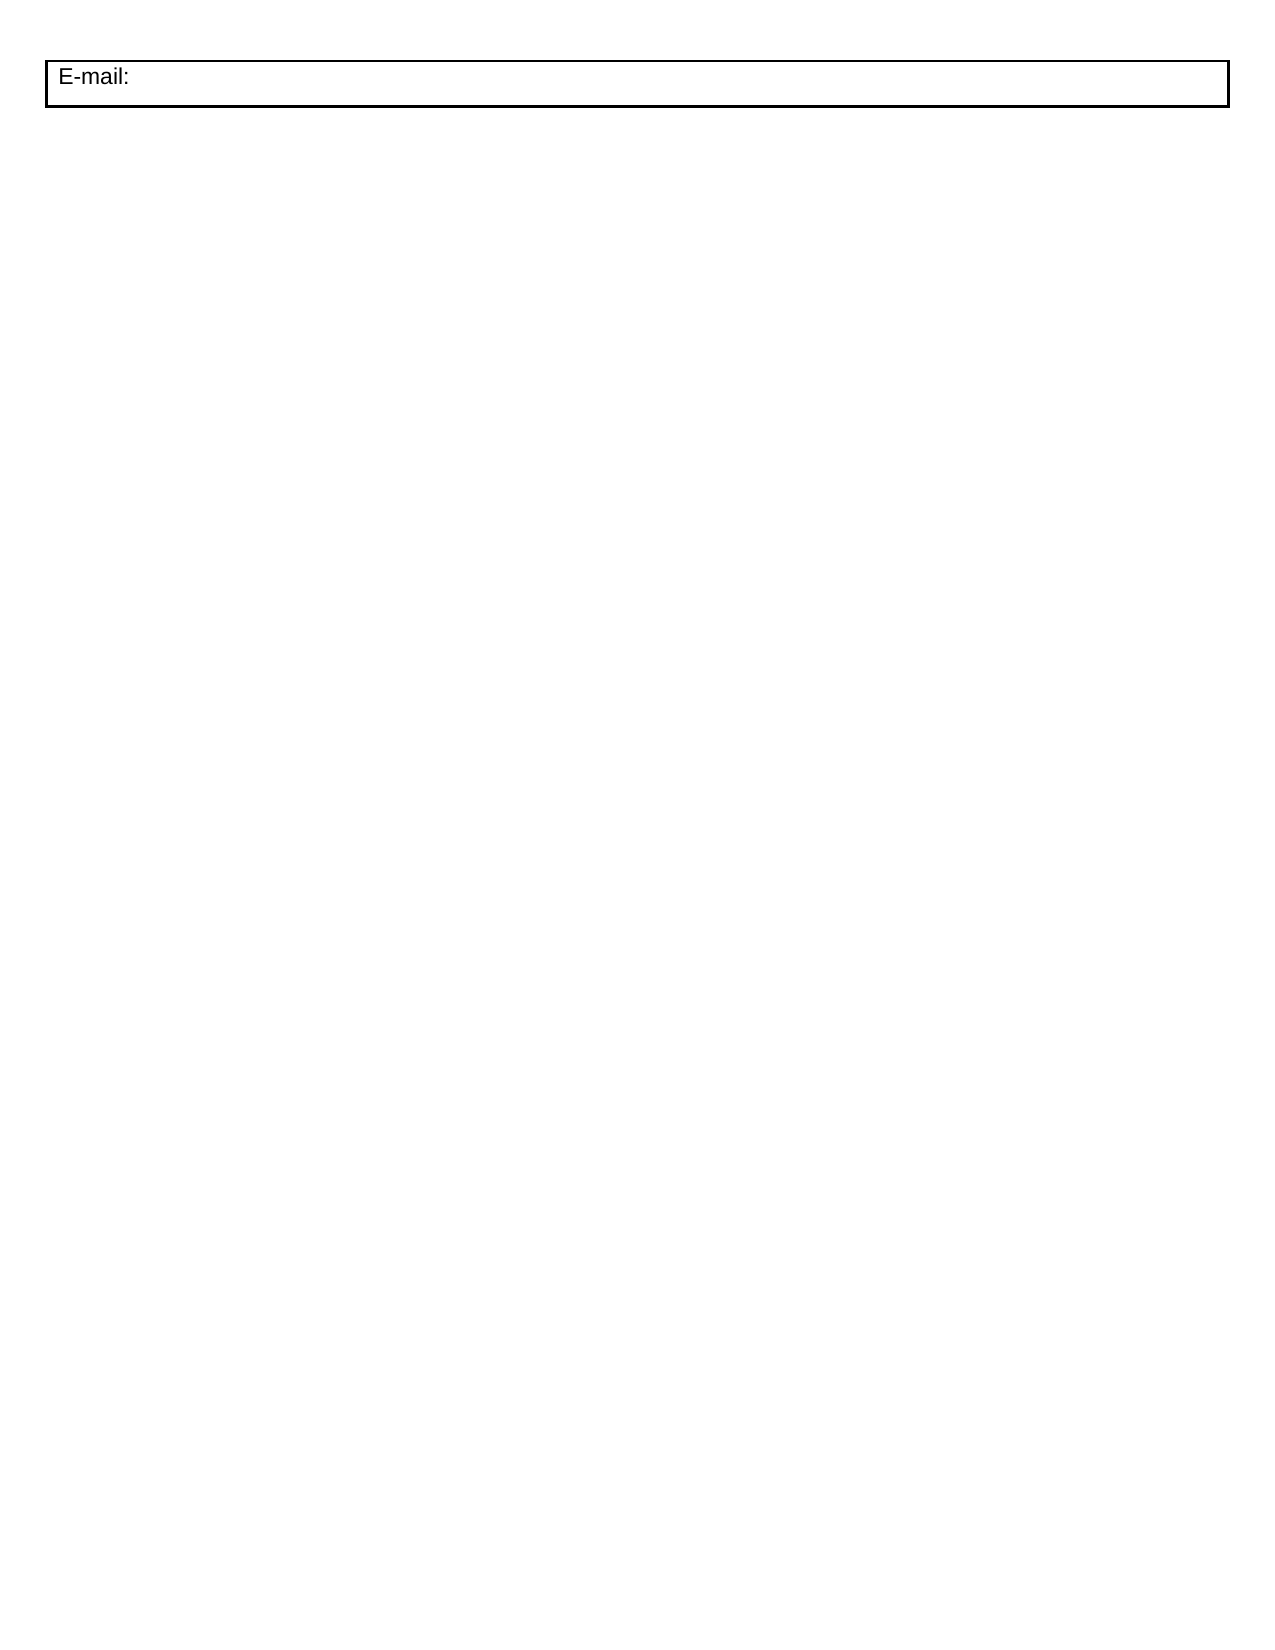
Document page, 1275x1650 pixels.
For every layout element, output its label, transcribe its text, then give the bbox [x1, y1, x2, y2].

table_cell E-mail: [48, 62, 1227, 105]
